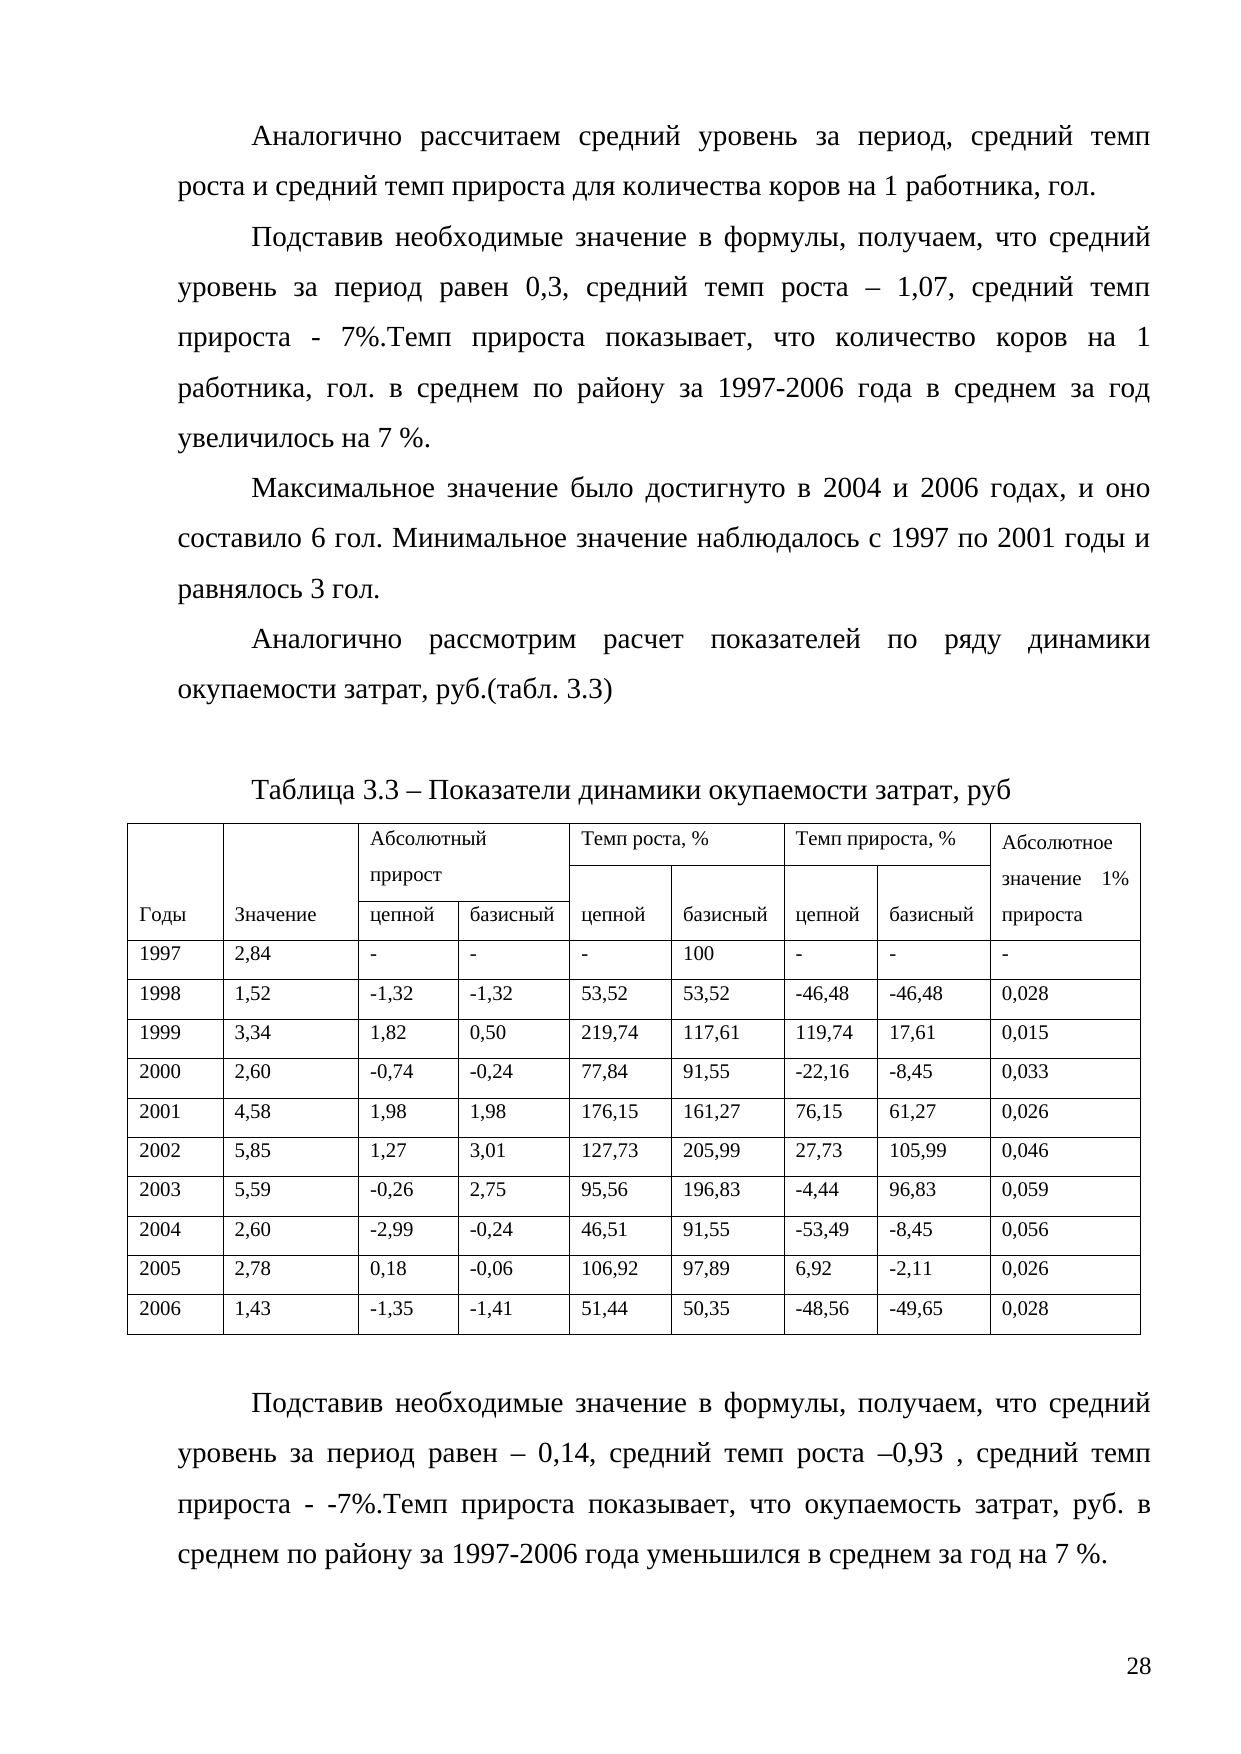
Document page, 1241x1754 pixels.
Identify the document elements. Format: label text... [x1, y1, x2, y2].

text Таблица 3.3 – Показатели динамики окупаемости затрат, руб [177, 772, 1152, 806]
table_cell -1,32 [359, 980, 458, 1019]
table_header Темп прироста, % [785, 824, 990, 865]
table_cell 0,028 [991, 980, 1140, 1019]
table_cell 2004 [128, 1217, 223, 1255]
text Максимальное значение было достигнуто в 2004 и 2006 годах, и оно составило 6 гол. Минимальное значение наблюдалось с 1997 по 2001 годы и равнялось 3 гол. [177, 470, 1152, 604]
table_cell 205,99 [672, 1138, 784, 1176]
table_cell -0,26 [359, 1177, 458, 1216]
table_cell 127,73 [570, 1138, 671, 1176]
table_cell 196,83 [672, 1177, 784, 1216]
table_cell 176,15 [570, 1099, 671, 1137]
table_cell - [991, 941, 1140, 979]
table_header Темп роста, % [570, 824, 784, 865]
table_cell 0,026 [991, 1099, 1140, 1137]
table_cell 6,92 [785, 1256, 877, 1294]
table_cell 91,55 [672, 1217, 784, 1255]
table_cell базисный [672, 866, 784, 940]
table_cell 2000 [128, 1059, 223, 1097]
table_cell -0,24 [459, 1217, 569, 1255]
table_cell -0,24 [459, 1059, 569, 1097]
table_cell 27,73 [785, 1138, 877, 1176]
table_cell - [570, 941, 671, 979]
table_cell 2,60 [224, 1217, 358, 1255]
table_header Значение [224, 824, 358, 940]
table_cell -46,48 [785, 980, 877, 1019]
table_cell -2,11 [878, 1256, 990, 1294]
table_header Годы [128, 824, 223, 940]
table_cell - [785, 941, 877, 979]
table_cell 77,84 [570, 1059, 671, 1097]
table_header Абсолютный прирост [359, 824, 569, 901]
table_cell 117,61 [672, 1020, 784, 1058]
table_cell 46,51 [570, 1217, 671, 1255]
table_cell 95,56 [570, 1177, 671, 1216]
table_cell 53,52 [672, 980, 784, 1019]
table_cell -1,41 [459, 1295, 569, 1334]
table_cell 50,35 [672, 1295, 784, 1334]
table_cell 97,89 [672, 1256, 784, 1294]
table_cell -8,45 [878, 1059, 990, 1097]
table_cell 1998 [128, 980, 223, 1019]
table_cell базисный [878, 866, 990, 940]
table_cell 0,015 [991, 1020, 1140, 1058]
table_cell 219,74 [570, 1020, 671, 1058]
text Подставив необходимые значение в формулы, получаем, что средний уровень за период равен 0,3, средний темп роста – 1,07, средний темп прироста - 7%.Темп прироста показывает, что количество коров на 1 работника, гол. в среднем по району за 1997-2006 года в среднем за год увеличилось на 7 %. [177, 219, 1152, 453]
table_cell -1,32 [459, 980, 569, 1019]
table_cell 105,99 [878, 1138, 990, 1176]
table_cell 1,52 [224, 980, 358, 1019]
table_cell 53,52 [570, 980, 671, 1019]
text Аналогично рассчитаем средний уровень за период, средний темп роста и средний темп прироста для количества коров на 1 работника, гол. [177, 118, 1152, 202]
table_cell 0,056 [991, 1217, 1140, 1255]
table_cell 1999 [128, 1020, 223, 1058]
table_cell цепной [785, 866, 877, 940]
text Аналогично рассмотрим расчет показателей по ряду динамики окупаемости затрат, руб.(табл. 3.3) [177, 621, 1152, 705]
table_cell 2003 [128, 1177, 223, 1216]
table_cell 0,046 [991, 1138, 1140, 1176]
table_cell 4,58 [224, 1099, 358, 1137]
table_cell - [359, 941, 458, 979]
table_cell 0,026 [991, 1256, 1140, 1294]
table_cell 2002 [128, 1138, 223, 1176]
table_cell 61,27 [878, 1099, 990, 1137]
table_cell 1,43 [224, 1295, 358, 1334]
table_cell -22,16 [785, 1059, 877, 1097]
table_cell 106,92 [570, 1256, 671, 1294]
table_cell 100 [672, 941, 784, 979]
text Подставив необходимые значение в формулы, получаем, что средний уровень за период равен – 0,14, средний темп роста –0,93 , средний темп прироста - -7%.Темп прироста показывает, что окупаемость затрат, руб. в среднем по району за 1997-2006 года уменьшился в среднем за год на 7 %. [177, 1385, 1152, 1569]
table_cell - [459, 941, 569, 979]
table_cell цепной [359, 902, 458, 940]
table_cell 0,50 [459, 1020, 569, 1058]
table_cell 2001 [128, 1099, 223, 1137]
table_cell 5,85 [224, 1138, 358, 1176]
table_cell 0,059 [991, 1177, 1140, 1216]
table_cell 5,59 [224, 1177, 358, 1216]
table_cell 17,61 [878, 1020, 990, 1058]
table_cell 3,01 [459, 1138, 569, 1176]
table_cell 51,44 [570, 1295, 671, 1334]
table_cell -8,45 [878, 1217, 990, 1255]
table_cell 96,83 [878, 1177, 990, 1216]
table_cell базисный [459, 902, 569, 940]
table_cell -1,35 [359, 1295, 458, 1334]
table_cell 1997 [128, 941, 223, 979]
table_cell -53,49 [785, 1217, 877, 1255]
table_header Абсолютное значение 1% прироста [991, 824, 1140, 940]
table_cell 0,028 [991, 1295, 1140, 1334]
table_cell 2,78 [224, 1256, 358, 1294]
table_cell 1,27 [359, 1138, 458, 1176]
table_cell 1,82 [359, 1020, 458, 1058]
table_cell -0,74 [359, 1059, 458, 1097]
table_cell 3,34 [224, 1020, 358, 1058]
table_cell цепной [570, 866, 671, 940]
table_cell 119,74 [785, 1020, 877, 1058]
table_cell -4,44 [785, 1177, 877, 1216]
table_cell -2,99 [359, 1217, 458, 1255]
table_cell -46,48 [878, 980, 990, 1019]
table_cell 2005 [128, 1256, 223, 1294]
table_cell 76,15 [785, 1099, 877, 1137]
table_cell 161,27 [672, 1099, 784, 1137]
table_cell -0,06 [459, 1256, 569, 1294]
table_cell - [878, 941, 990, 979]
table_cell -49,65 [878, 1295, 990, 1334]
table_cell 91,55 [672, 1059, 784, 1097]
table_cell 0,18 [359, 1256, 458, 1294]
table_cell 1,98 [459, 1099, 569, 1137]
table_cell 2006 [128, 1295, 223, 1334]
table_cell 2,75 [459, 1177, 569, 1216]
table_cell 0,033 [991, 1059, 1140, 1097]
table_cell -48,56 [785, 1295, 877, 1334]
table_cell 1,98 [359, 1099, 458, 1137]
table_cell 2,84 [224, 941, 358, 979]
table_cell 2,60 [224, 1059, 358, 1097]
